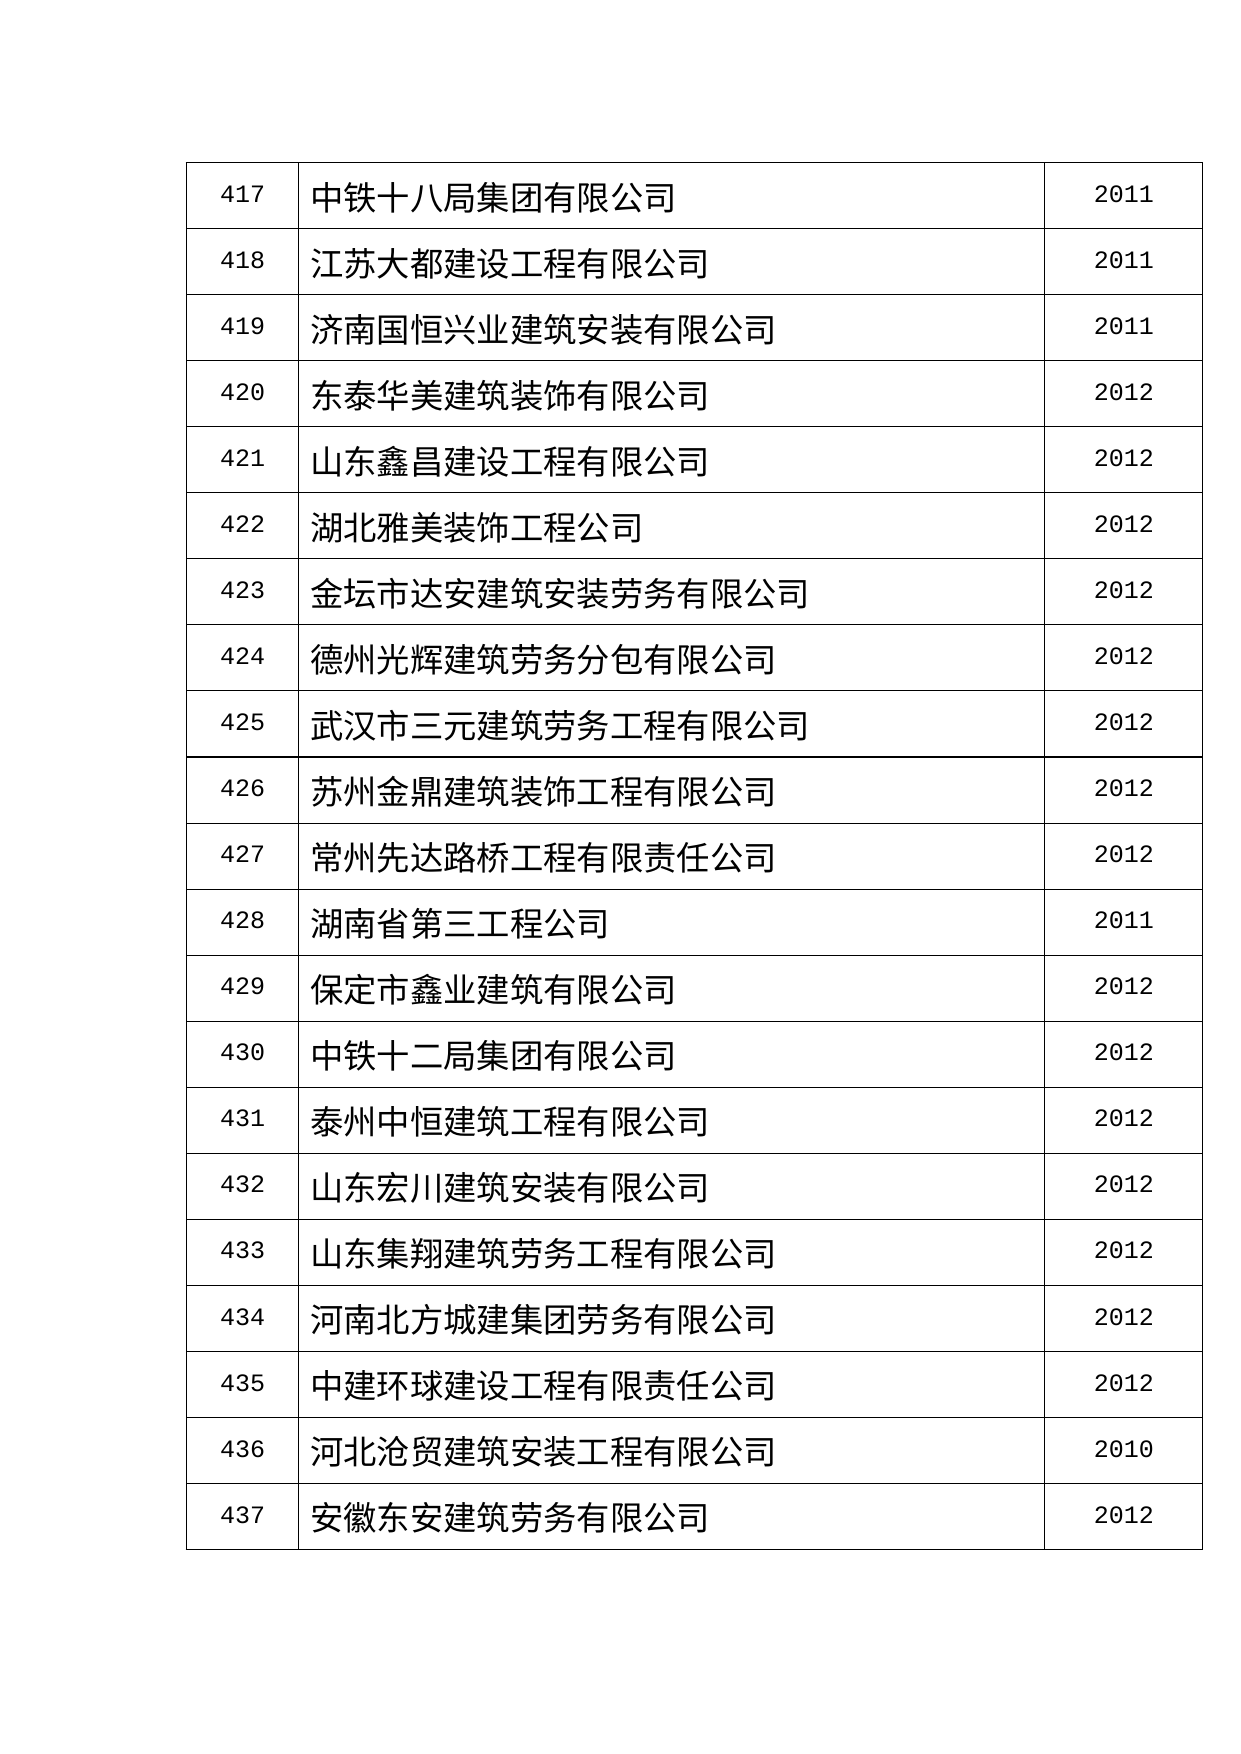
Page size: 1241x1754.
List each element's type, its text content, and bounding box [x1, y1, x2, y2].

table_cell 保定市鑫业建筑有限公司 [299, 956, 1044, 1021]
table_cell 泰州中恒建筑工程有限公司 [299, 1088, 1044, 1153]
table_cell 常州先达路桥工程有限责任公司 [299, 824, 1044, 888]
table_cell 湖北雅美装饰工程公司 [299, 493, 1044, 558]
table_cell 2012 [1045, 559, 1202, 624]
table_cell 425 [187, 691, 298, 756]
table_cell 2012 [1045, 1286, 1202, 1351]
table_cell 2011 [1045, 163, 1202, 228]
table_cell 山东集翔建筑劳务工程有限公司 [299, 1220, 1044, 1285]
table_cell 431 [187, 1088, 298, 1153]
table_cell 2011 [1045, 295, 1202, 360]
table_cell 东泰华美建筑装饰有限公司 [299, 361, 1044, 426]
table_cell 济南国恒兴业建筑安装有限公司 [299, 295, 1044, 360]
table_cell 2012 [1045, 758, 1202, 822]
table_cell 432 [187, 1154, 298, 1219]
table_cell 2012 [1045, 956, 1202, 1021]
table_cell 418 [187, 229, 298, 294]
table_cell 山东鑫昌建设工程有限公司 [299, 427, 1044, 492]
table_cell 423 [187, 559, 298, 624]
table_cell 424 [187, 625, 298, 690]
table_cell 2012 [1045, 427, 1202, 492]
table_cell 430 [187, 1022, 298, 1087]
table_cell 中铁十八局集团有限公司 [299, 163, 1044, 228]
table_cell 417 [187, 163, 298, 228]
table_cell 427 [187, 824, 298, 888]
table_cell 中铁十二局集团有限公司 [299, 1022, 1044, 1087]
table_cell 422 [187, 493, 298, 558]
table_cell 2012 [1045, 1484, 1202, 1549]
table_cell 2012 [1045, 824, 1202, 888]
table_cell 中建环球建设工程有限责任公司 [299, 1352, 1044, 1417]
table_cell 江苏大都建设工程有限公司 [299, 229, 1044, 294]
table_cell 湖南省第三工程公司 [299, 890, 1044, 954]
table_cell 德州光辉建筑劳务分包有限公司 [299, 625, 1044, 690]
table_cell 419 [187, 295, 298, 360]
table_cell 2012 [1045, 361, 1202, 426]
table_cell 2012 [1045, 1352, 1202, 1417]
table_cell 428 [187, 890, 298, 954]
table_cell 2012 [1045, 493, 1202, 558]
table_cell 武汉市三元建筑劳务工程有限公司 [299, 691, 1044, 756]
table_cell 2012 [1045, 1154, 1202, 1219]
table_cell 437 [187, 1484, 298, 1549]
table_cell 421 [187, 427, 298, 492]
table_cell 2012 [1045, 691, 1202, 756]
table_cell 山东宏川建筑安装有限公司 [299, 1154, 1044, 1219]
table_cell 2010 [1045, 1418, 1202, 1483]
table_cell 2011 [1045, 890, 1202, 954]
table_cell 2012 [1045, 625, 1202, 690]
table_cell 436 [187, 1418, 298, 1483]
table_cell 426 [187, 758, 298, 822]
table_cell 河北沧贸建筑安装工程有限公司 [299, 1418, 1044, 1483]
table_cell 435 [187, 1352, 298, 1417]
table_cell 河南北方城建集团劳务有限公司 [299, 1286, 1044, 1351]
table_cell 2012 [1045, 1022, 1202, 1087]
table_cell 420 [187, 361, 298, 426]
table_cell 安徽东安建筑劳务有限公司 [299, 1484, 1044, 1549]
table_cell 434 [187, 1286, 298, 1351]
table_cell 2011 [1045, 229, 1202, 294]
table_cell 429 [187, 956, 298, 1021]
table_cell 2012 [1045, 1088, 1202, 1153]
table_cell 433 [187, 1220, 298, 1285]
table_cell 金坛市达安建筑安装劳务有限公司 [299, 559, 1044, 624]
table_cell 苏州金鼎建筑装饰工程有限公司 [299, 758, 1044, 822]
table_cell 2012 [1045, 1220, 1202, 1285]
